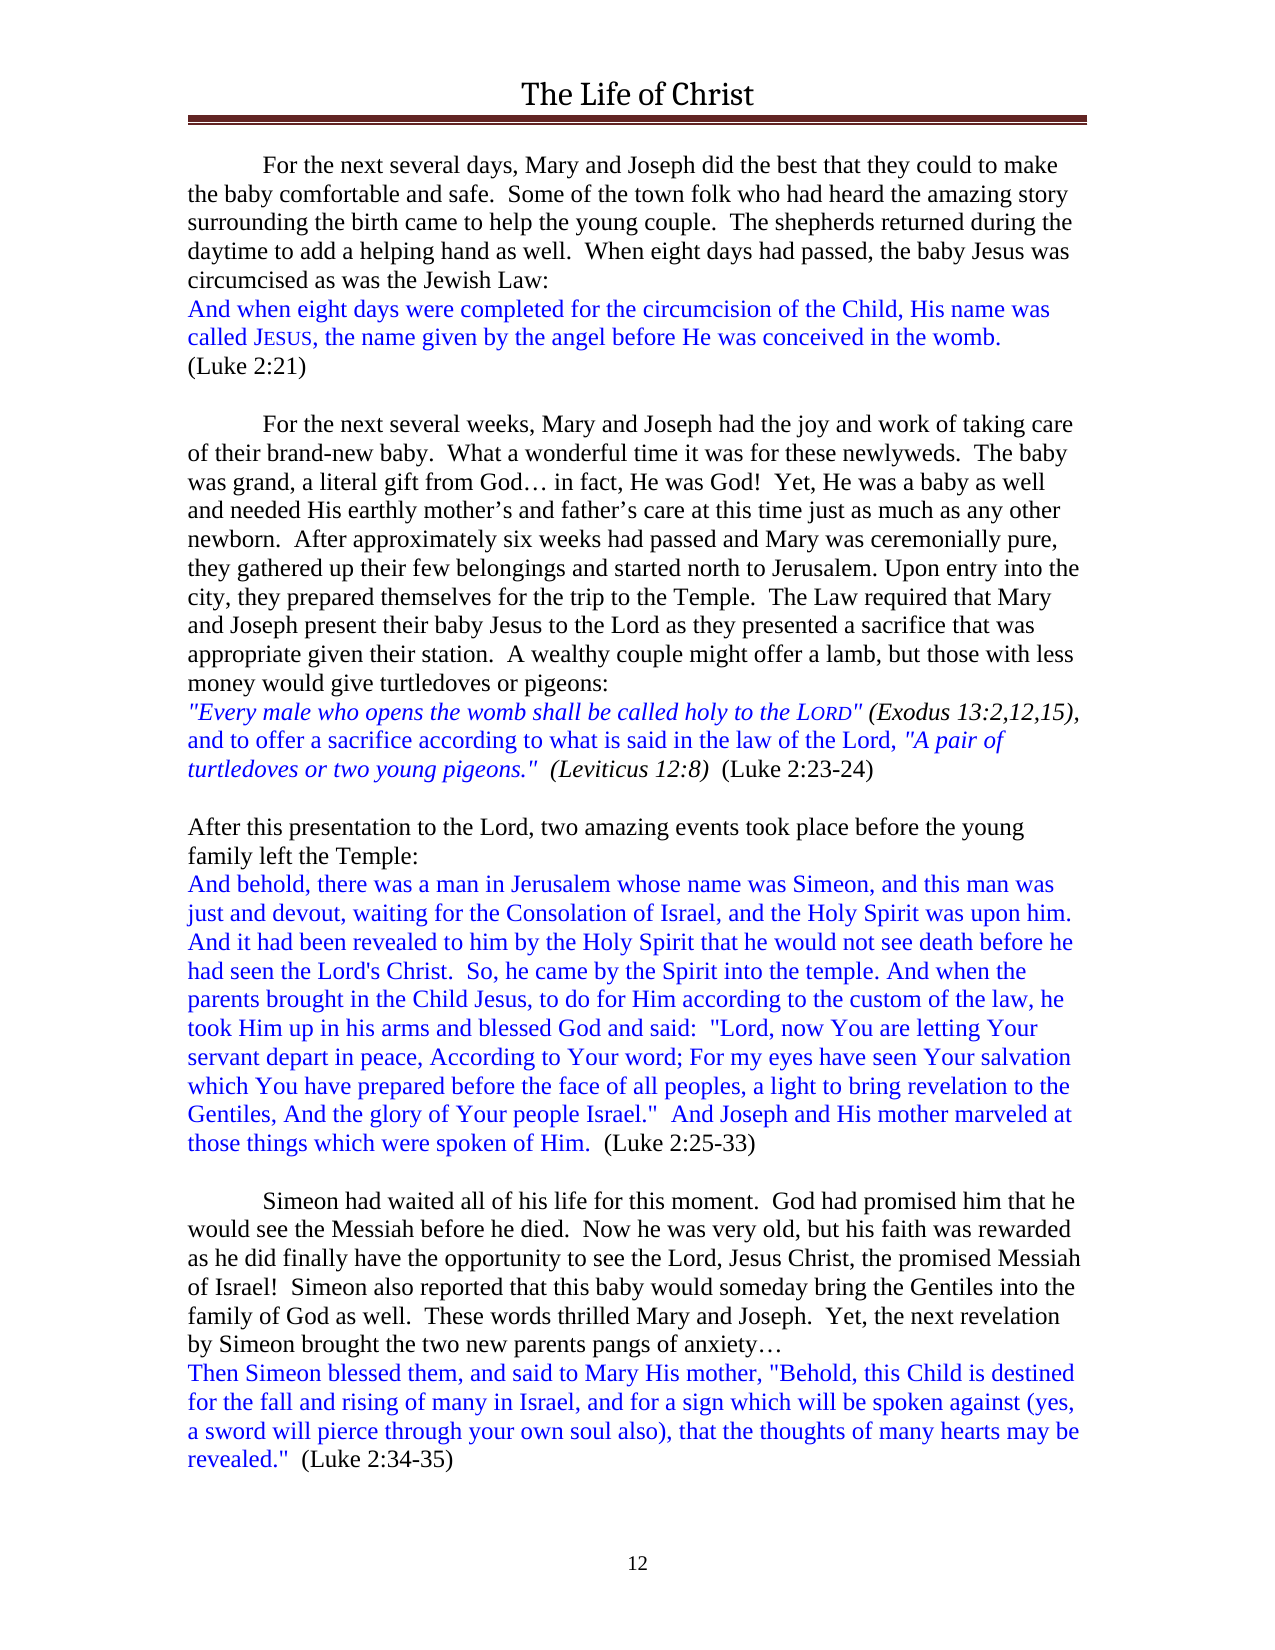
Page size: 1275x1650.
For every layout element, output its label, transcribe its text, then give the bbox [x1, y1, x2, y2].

text Simeon had waited all of his life for this moment. God had promised him that he would see the Messiah before he died. Now he was very old, but his faith was rewarded as he did finally have the opportunity to see the Lord, Jesus Christ, the promised Messiah of Israel! Simeon also reported that this baby would someday bring the Gentiles into the family of God as well. These words thrilled Mary and Joseph. Yet, the next revelation by Simeon brought the two new parents pangs of anxiety… [187, 1186, 1087, 1358]
text Then Simeon blessed them, and said to Mary His mother, "Behold, this Child is destined for the fall and rising of many in Israel, and for a sign which will be spoken against (yes, a sword will pierce through your own soul also), that the thoughts of many hearts may be revealed." (Luke 2:34-35) [187, 1358, 1087, 1473]
text After this presentation to the Lord, two amazing events took place before the young family left the Temple: [187, 812, 1087, 869]
text For the next several days, Mary and Joseph did the best that they could to make the baby comfortable and safe. Some of the town folk who had heard the amazing story surrounding the birth came to help the young couple. The shepherds returned during the daytime to add a helping hand as well. When eight days had passed, the baby Jesus was circumcised as was the Jewish Law: [187, 150, 1087, 294]
text had seen the Lord's Christ. So, he came by the Spirit into the temple. And when the parents brought in the Child Jesus, to do for Him according to the custom of the law, he took Him up in his arms and blessed God and said: "Lord, now You are letting Your servant depart in peace, According to Your word; For my eyes have seen Your salvation which You have prepared before the face of all peoples, a light to bring revelation to the Gentiles, And the glory of Your people Israel." And Joseph and His mother marveled at those things which were spoken of Him. (Luke 2:25-33) [187, 956, 1087, 1157]
text For the next several weeks, Mary and Joseph had the joy and work of taking care of their brand-new baby. What a wonderful time it was for these newlyweds. The baby was grand, a literal gift from God… in fact, He was God! Yet, He was a baby as well and needed His earthly mother’s and father’s care at this time just as much as any other newborn. After approximately six weeks had passed and Mary was ceremonially pure, they gathered up their few belongings and started north to Jerusalem. Upon entry into the city, they prepared themselves for the trip to the Temple. The Law required that Mary and Joseph present their baby Jesus to the Lord as they presented a sacrifice that was appropriate given their station. A wealthy couple might offer a lamb, but those with less money would give turtledoves or pigeons: "Every male who opens the womb shall be called holy to the Lord" (Exodus 13:2,12,15), and to offer a sacrifice according to what is said in the law of the Lord, "A pair of turtledoves or two young pigeons." (Leviticus 12:8) (Luke 2:23-24) [187, 409, 1087, 783]
text And behold, there was a man in Jerusalem whose name was Simeon, and this man was just and devout, waiting for the Consolation of Israel, and the Holy Spirit was upon him. And it had been revealed to him by the Holy Spirit that he would not see death before he [187, 869, 1087, 956]
text And when eight days were completed for the circumcision of the Child, His name was called Jesus, the name given by the angel before He was conceived in the womb. (Luke 2:21) [187, 294, 1087, 380]
